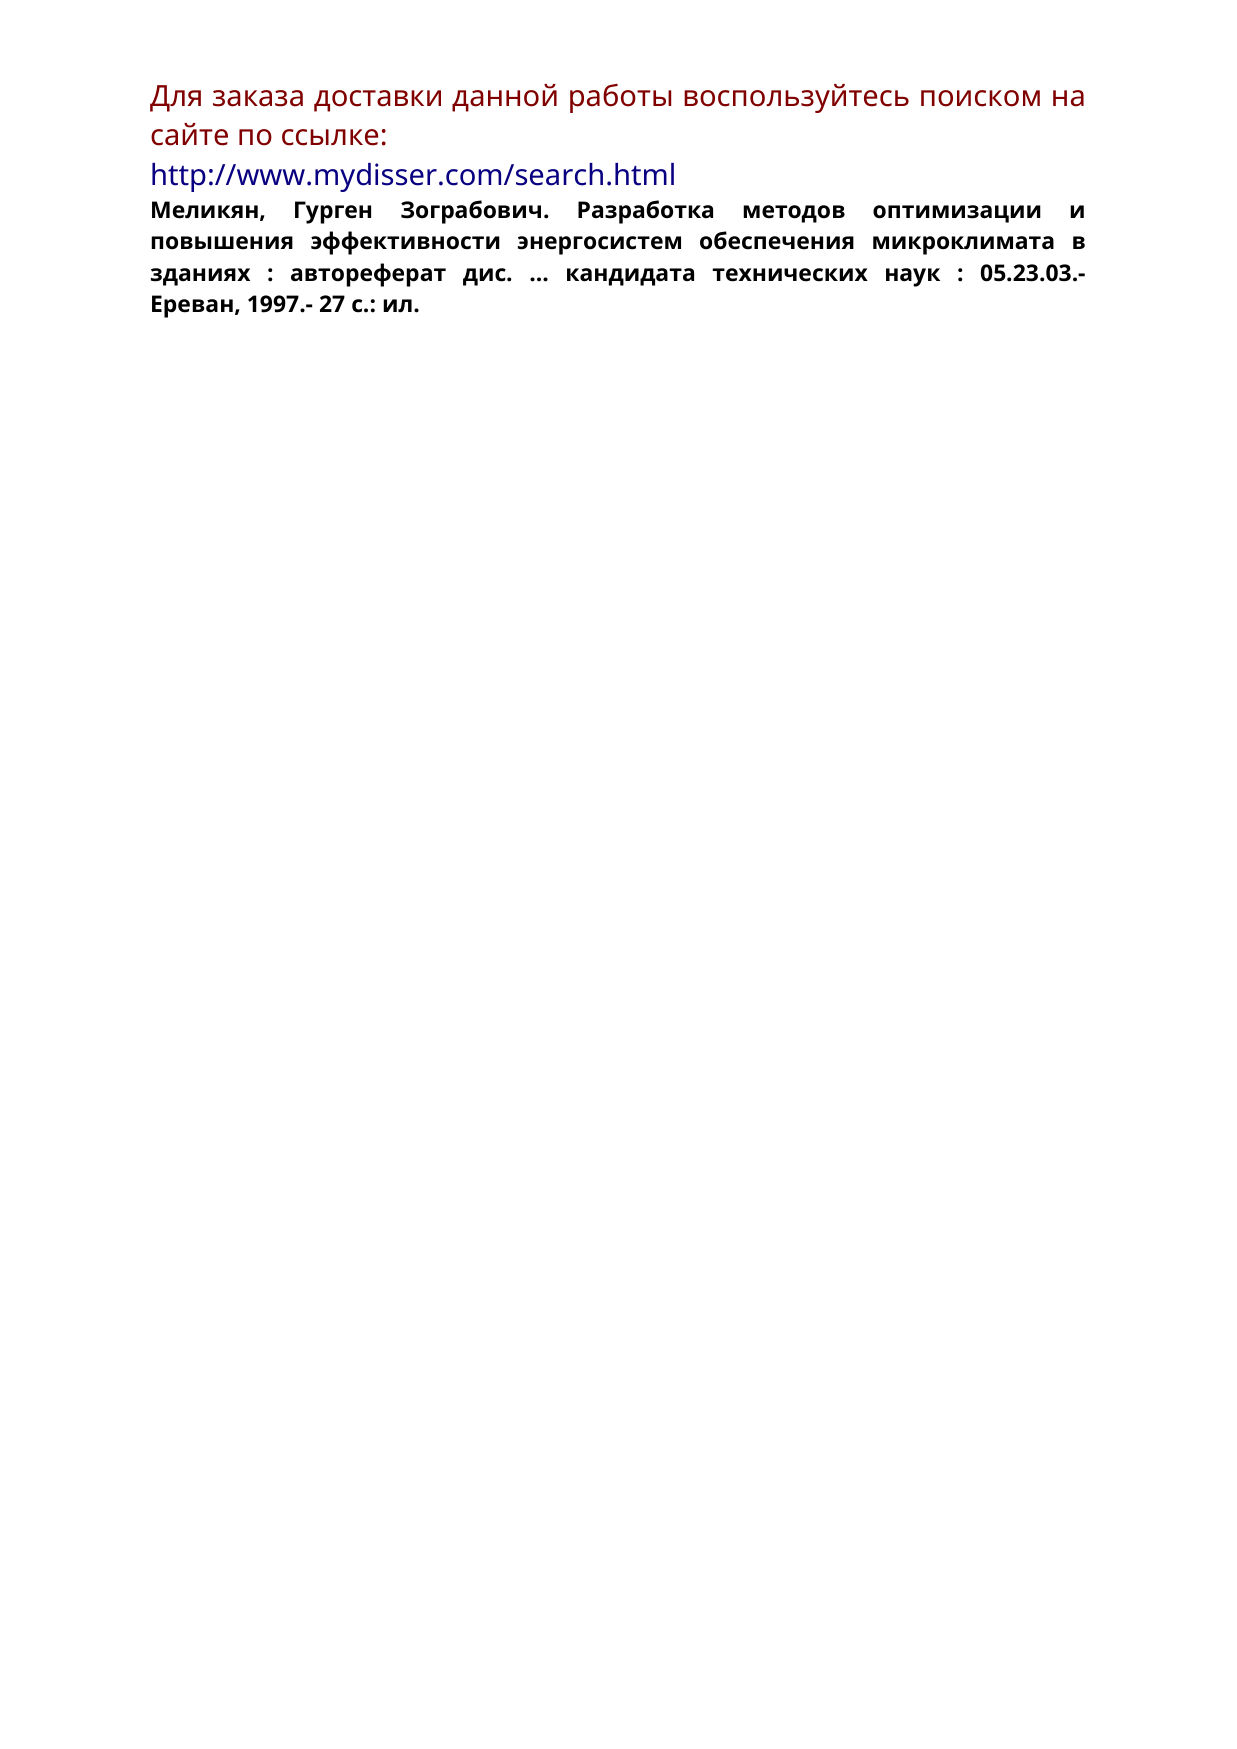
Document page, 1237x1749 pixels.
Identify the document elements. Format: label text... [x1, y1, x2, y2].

text Меликян, Гурген Зограбович. Разработка методов оптимизации и повышения эффективности энергосистем обеспечения микроклимата в зданиях : автореферат дис. ... кандидата технических наук : 05.23.03.- Ереван, 1997.- 27 с.: ил. [150, 194, 1086, 319]
